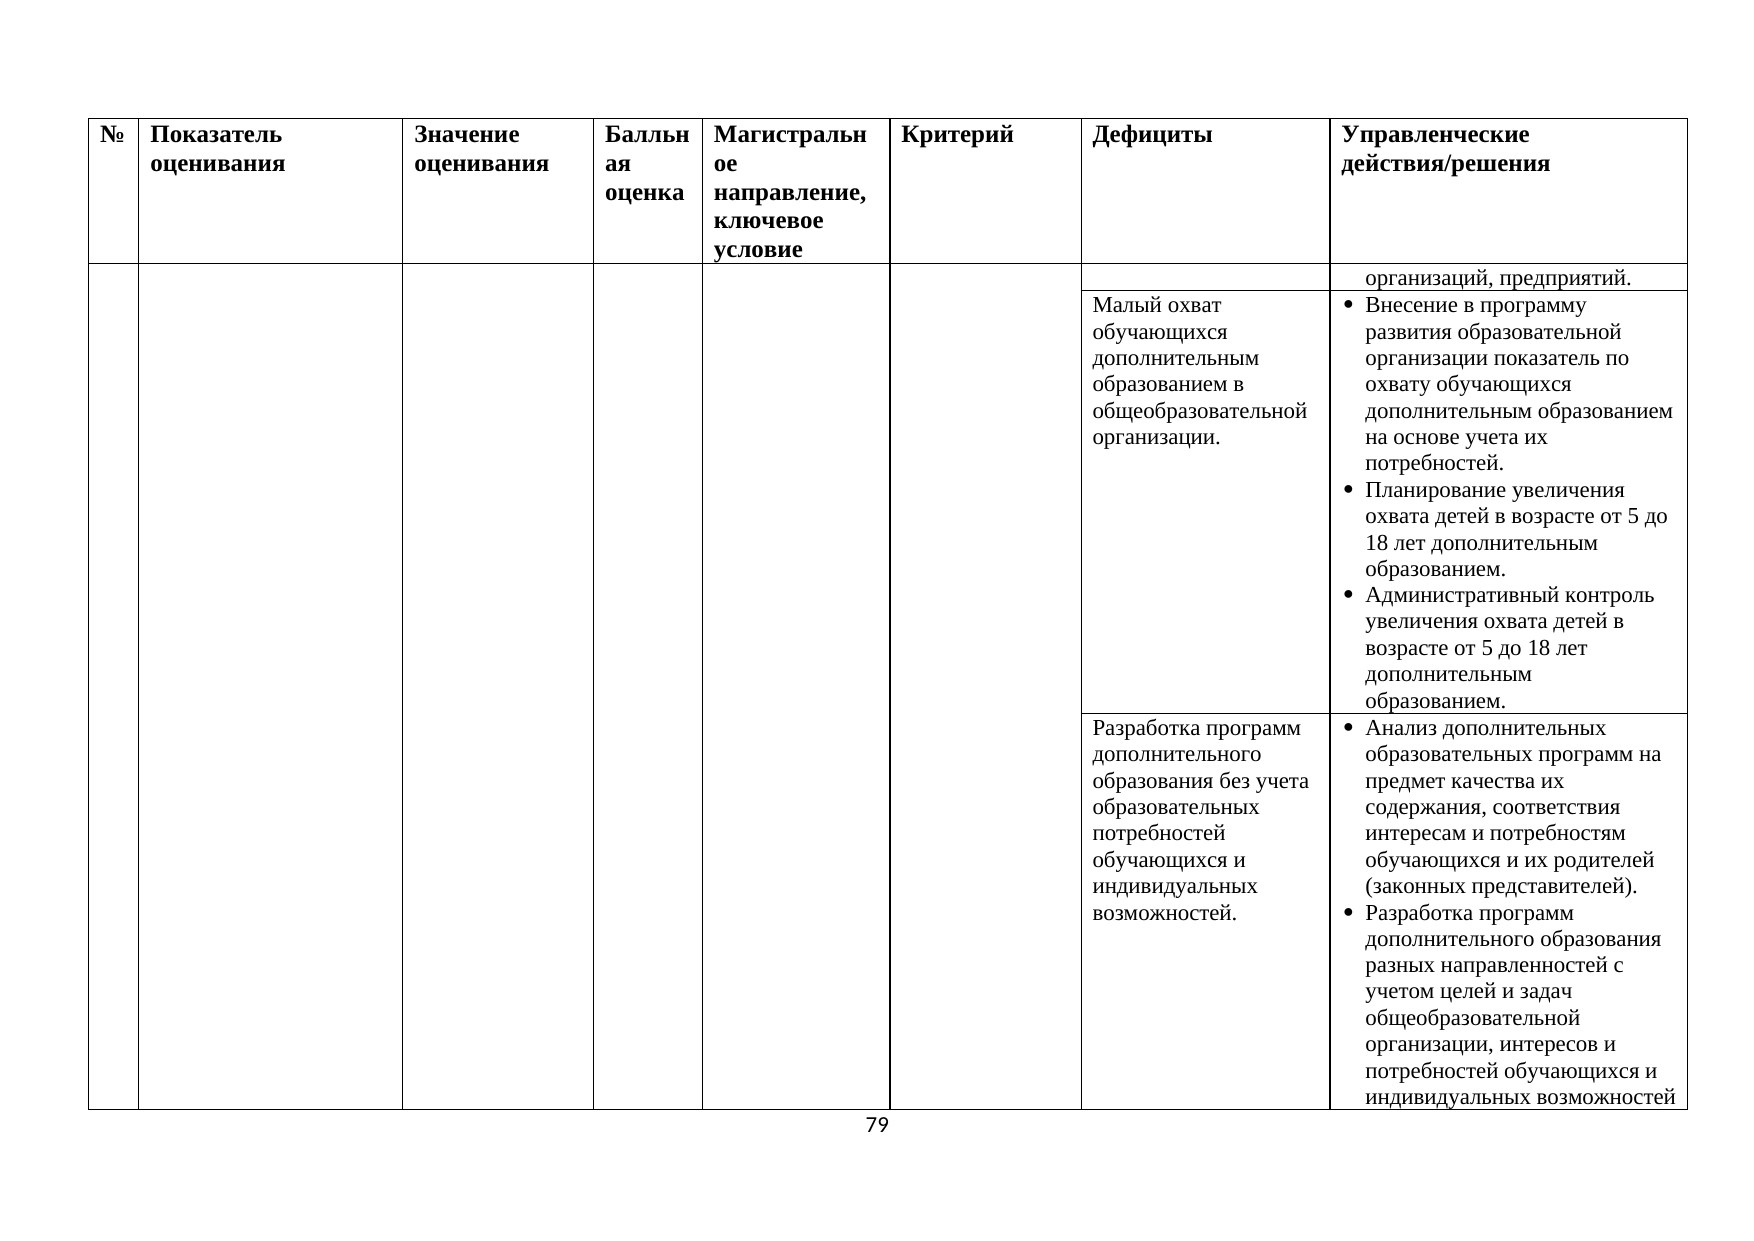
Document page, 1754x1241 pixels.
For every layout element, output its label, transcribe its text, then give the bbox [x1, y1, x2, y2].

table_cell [1082, 264, 1329, 290]
table_header Показатель оценивания [139, 119, 402, 263]
table_header Балльная оценка [594, 119, 702, 263]
table_cell Малый охват обучающихся дополнительным образованием в общеобразовательной организации. [1082, 291, 1329, 713]
table_header № [89, 119, 138, 263]
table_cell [1082, 714, 1329, 1109]
table_header Значение оценивания [403, 119, 593, 263]
table_header Управленческие действия/решения [1331, 119, 1687, 263]
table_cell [1331, 714, 1687, 1109]
table_cell Внесение в программу развития образовательной организации показатель по охвату обучающихся дополнительным образованием на основе учета их потребностей. Планирование увеличения охвата детей в возрасте от 5 до 18 лет дополнительным образованием. Административный контроль увеличения охвата детей в возрасте от 5 до 18 лет дополнительным образованием. [1331, 291, 1687, 713]
table_header Магистральное направление, ключевое условие [703, 119, 889, 263]
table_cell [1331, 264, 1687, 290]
table_header Критерий [891, 119, 1081, 263]
table_header Дефициты [1082, 119, 1329, 263]
